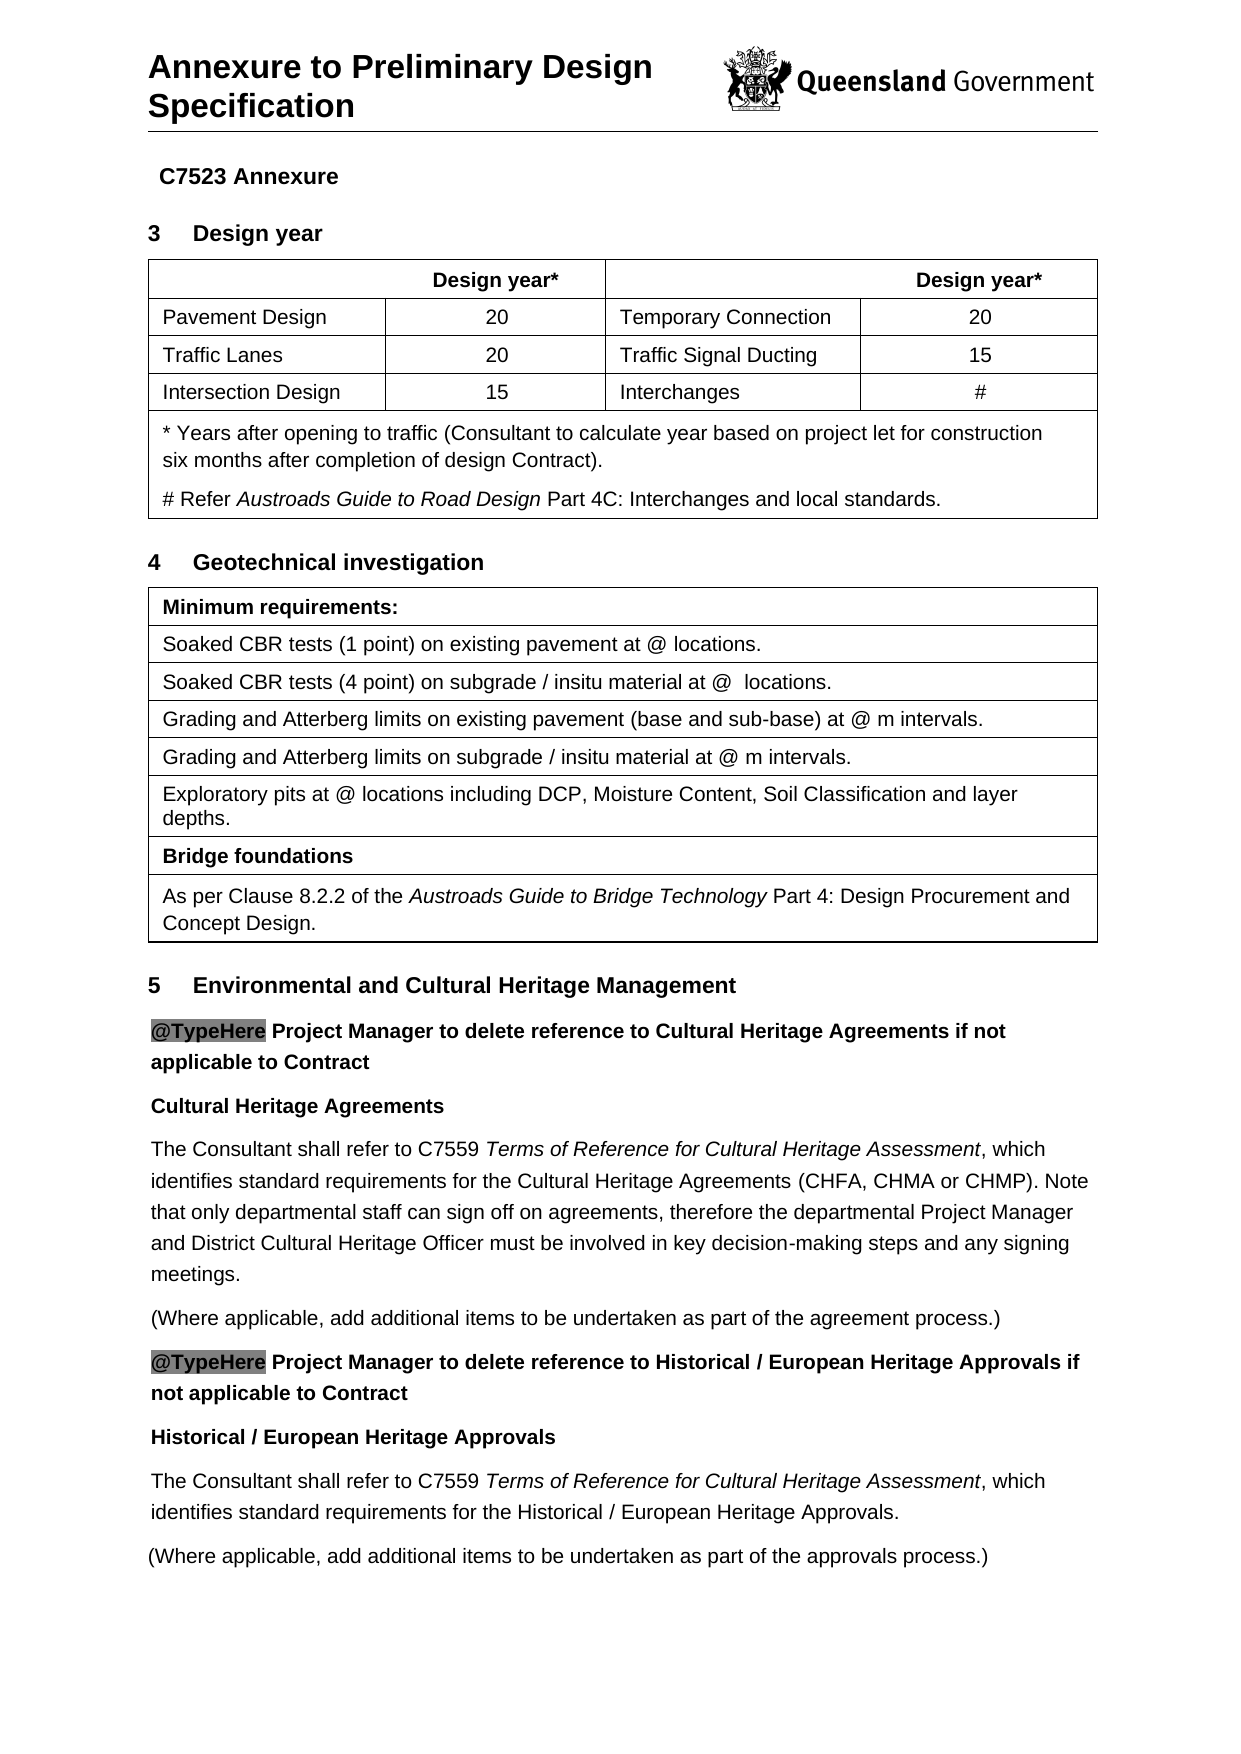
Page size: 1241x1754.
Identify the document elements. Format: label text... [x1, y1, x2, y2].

table_cell 20 [386, 299, 605, 335]
subtitle Environmental and Cultural Heritage Management [148, 967, 1098, 999]
table_cell 15 [861, 336, 1097, 373]
text Historical / European Heritage Approvals [151, 1417, 1098, 1449]
table_header Design year* [386, 260, 605, 298]
subtitle Design year [148, 215, 1098, 247]
table_cell Soaked CBR tests (4 point) on subgrade / insitu material at @ locations. [149, 663, 1097, 700]
text Project Manager to delete reference to Historical / European Heritage Approvals if not applicable to Contract [151, 1342, 1098, 1405]
table_cell 20 [386, 336, 605, 373]
table_header [606, 260, 860, 298]
table_cell # Refer Austroads Guide to Road Design Part 4C: Interchanges and local standards. [149, 478, 1097, 517]
table_cell Exploratory pits at @ locations including DCP, Moisture Content, Soil Classification and layer depths. [149, 776, 1097, 836]
text Project Manager to delete reference to Cultural Heritage Agreements if not applicable to Contract [151, 1011, 1098, 1074]
table_cell Bridge foundations [149, 837, 1097, 874]
table_cell Traffic Signal Ducting [606, 336, 860, 373]
subtitle Geotechnical investigation [148, 543, 1098, 575]
table_cell Soaked CBR tests (1 point) on existing pavement at @ locations. [149, 626, 1097, 662]
table_cell As per Clause 8.2.2 of the Austroads Guide to Bridge Technology Part 4: Design Procurement and Concept Design. [149, 875, 1097, 941]
table_cell Traffic Lanes [149, 336, 385, 373]
table_cell * Years after opening to traffic (Consultant to calculate year based on project let for construction six months after completion of design Contract). [149, 411, 1097, 478]
table_cell Grading and Atterberg limits on existing pavement (base and sub-base) at @ m intervals. [149, 701, 1097, 737]
text The Consultant shall refer to C7559 Terms of Reference for Cultural Heritage Assessment, which identifies standard requirements for the Historical / European Heritage Approvals. [151, 1461, 1098, 1524]
table_cell Intersection Design [149, 374, 385, 410]
text The Consultant shall refer to C7559 Terms of Reference for Cultural Heritage Assessment, which identifies standard requirements for the Cultural Heritage Agreements (CHFA, CHMA or CHMP). Note that only departmental staff can sign off on agreements, therefore the departmental Project Manager and District Cultural Heritage Officer must be involved in key decision-making steps and any signing meetings. [151, 1130, 1098, 1286]
table_cell Temporary Connection [606, 299, 860, 335]
text (Where applicable, add additional items to be undertaken as part of the agreement process.) [151, 1299, 1098, 1330]
text Cultural Heritage Agreements [151, 1086, 1098, 1117]
table_cell Pavement Design [149, 299, 385, 335]
table_cell Interchanges [606, 374, 860, 410]
table_header Minimum requirements: [149, 588, 1097, 625]
table_cell # [861, 374, 1097, 410]
table_cell Grading and Atterberg limits on subgrade / insitu material at @ m intervals. [149, 738, 1097, 775]
table_cell 20 [861, 299, 1097, 335]
table_header [149, 260, 386, 298]
table_header Design year* [860, 260, 1097, 298]
picture [723, 46, 1094, 111]
text (Where applicable, add additional items to be undertaken as part of the approvals process.) [148, 1536, 1098, 1567]
table_cell 15 [386, 374, 605, 410]
